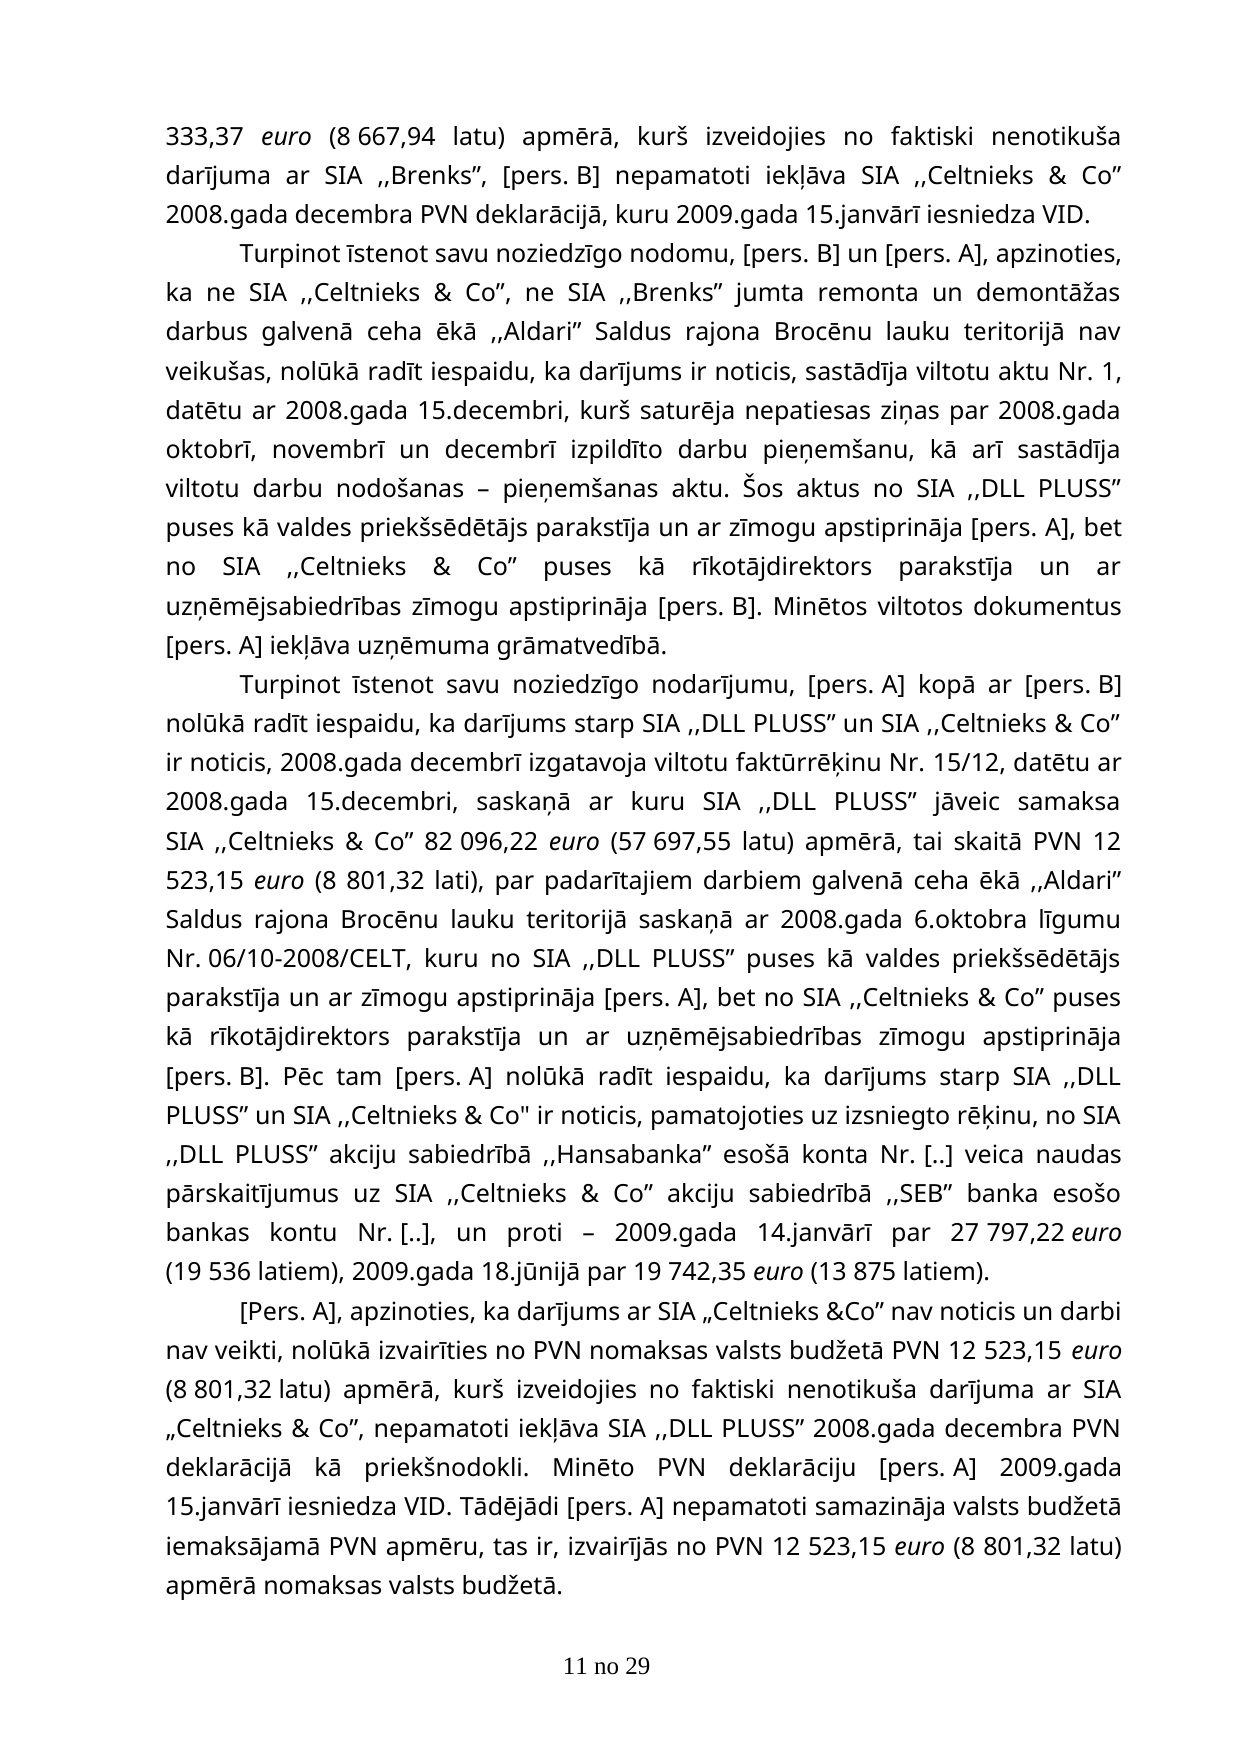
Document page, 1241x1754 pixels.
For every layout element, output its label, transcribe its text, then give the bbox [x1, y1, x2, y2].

text Turpinot īstenot savu noziedzīgo nodomu, [pers. B] un [pers. A], apzinoties, ka ne SIA ,,Celtnieks & Co”, ne SIA ,,Brenks” jumta remonta un demontāžas darbus galvenā ceha ēkā ,,Aldari” Saldus rajona Brocēnu lauku teritorijā nav veikušas, nolūkā radīt iespaidu, ka darījums ir noticis, sastādīja viltotu aktu Nr. 1, datētu ar 2008.gada 15.decembri, kurš saturēja nepatiesas ziņas par 2008.gada oktobrī, novembrī un decembrī izpildīto darbu pieņemšanu, kā arī sastādīja viltotu darbu nodošanas – pieņemšanas aktu. Šos aktus no SIA ,,DLL PLUSS” puses kā valdes priekšsēdētājs parakstīja un ar zīmogu apstiprināja [pers. A], bet no SIA ,,Celtnieks & Co” puses kā rīkotājdirektors parakstīja un ar uzņēmējsabiedrības zīmogu apstiprināja [pers. B]. Minētos viltotos dokumentus [pers. A] iekļāva uzņēmuma grāmatvedībā. [165, 236, 1122, 661]
text [Pers. A], apzinoties, ka darījums ar SIA „Celtnieks &Co” nav noticis un darbi nav veikti, nolūkā izvairīties no PVN nomaksas valsts budžetā PVN 12 523,15 euro (8 801,32 latu) apmērā, kurš izveidojies no faktiski nenotikuša darījuma ar SIA „Celtnieks & Co”, nepamatoti iekļāva SIA ,,DLL PLUSS” 2008.gada decembra PVN deklarācijā kā priekšnodokli. Minēto PVN deklarāciju [pers. A] 2009.gada 15.janvārī iesniedza VID. Tādējādi [pers. A] nepamatoti samazināja valsts budžetā iemaksājamā PVN apmēru, tas ir, izvairījās no PVN 12 523,15 euro (8 801,32 latu) apmērā nomaksas valsts budžetā. [165, 1293, 1122, 1601]
text Turpinot īstenot savu noziedzīgo nodarījumu, [pers. A] kopā ar [pers. B] nolūkā radīt iespaidu, ka darījums starp SIA ,,DLL PLUSS” un SIA ,,Celtnieks & Co” ir noticis, 2008.gada decembrī izgatavoja viltotu faktūrrēķinu Nr. 15/12, datētu ar 2008.gada 15.decembri, saskaņā ar kuru SIA ,,DLL PLUSS” jāveic samaksa SIA ,,Celtnieks & Co” 82 096,22 euro (57 697,55 latu) apmērā, tai skaitā PVN 12 523,15 euro (8 801,32 lati), par padarītajiem darbiem galvenā ceha ēkā ,,Aldari” Saldus rajona Brocēnu lauku teritorijā saskaņā ar 2008.gada 6.oktobra līgumu Nr. 06/10-2008/CELT, kuru no SIA ,,DLL PLUSS” puses kā valdes priekšsēdētājs parakstīja un ar zīmogu apstiprināja [pers. A], bet no SIA ,,Celtnieks & Co” puses kā rīkotājdirektors parakstīja un ar uzņēmējsabiedrības zīmogu apstiprināja [pers. B]. Pēc tam [pers. A] nolūkā radīt iespaidu, ka darījums starp SIA ,,DLL PLUSS” un SIA ,,Celtnieks & Co" ir noticis, pamatojoties uz izsniegto rēķinu, no SIA ,,DLL PLUSS” akciju sabiedrībā ,,Hansabanka” esošā konta Nr. [..] veica naudas pārskaitījumus uz SIA ,,Celtnieks & Co” akciju sabiedrībā ,,SEB” banka esošo bankas kontu Nr. [..], un proti – 2009.gada 14.janvārī par 27 797,22 euro (19 536 latiem), 2009.gada 18.jūnijā par 19 742,35 euro (13 875 latiem). [165, 666, 1122, 1288]
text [165, 118, 1122, 231]
